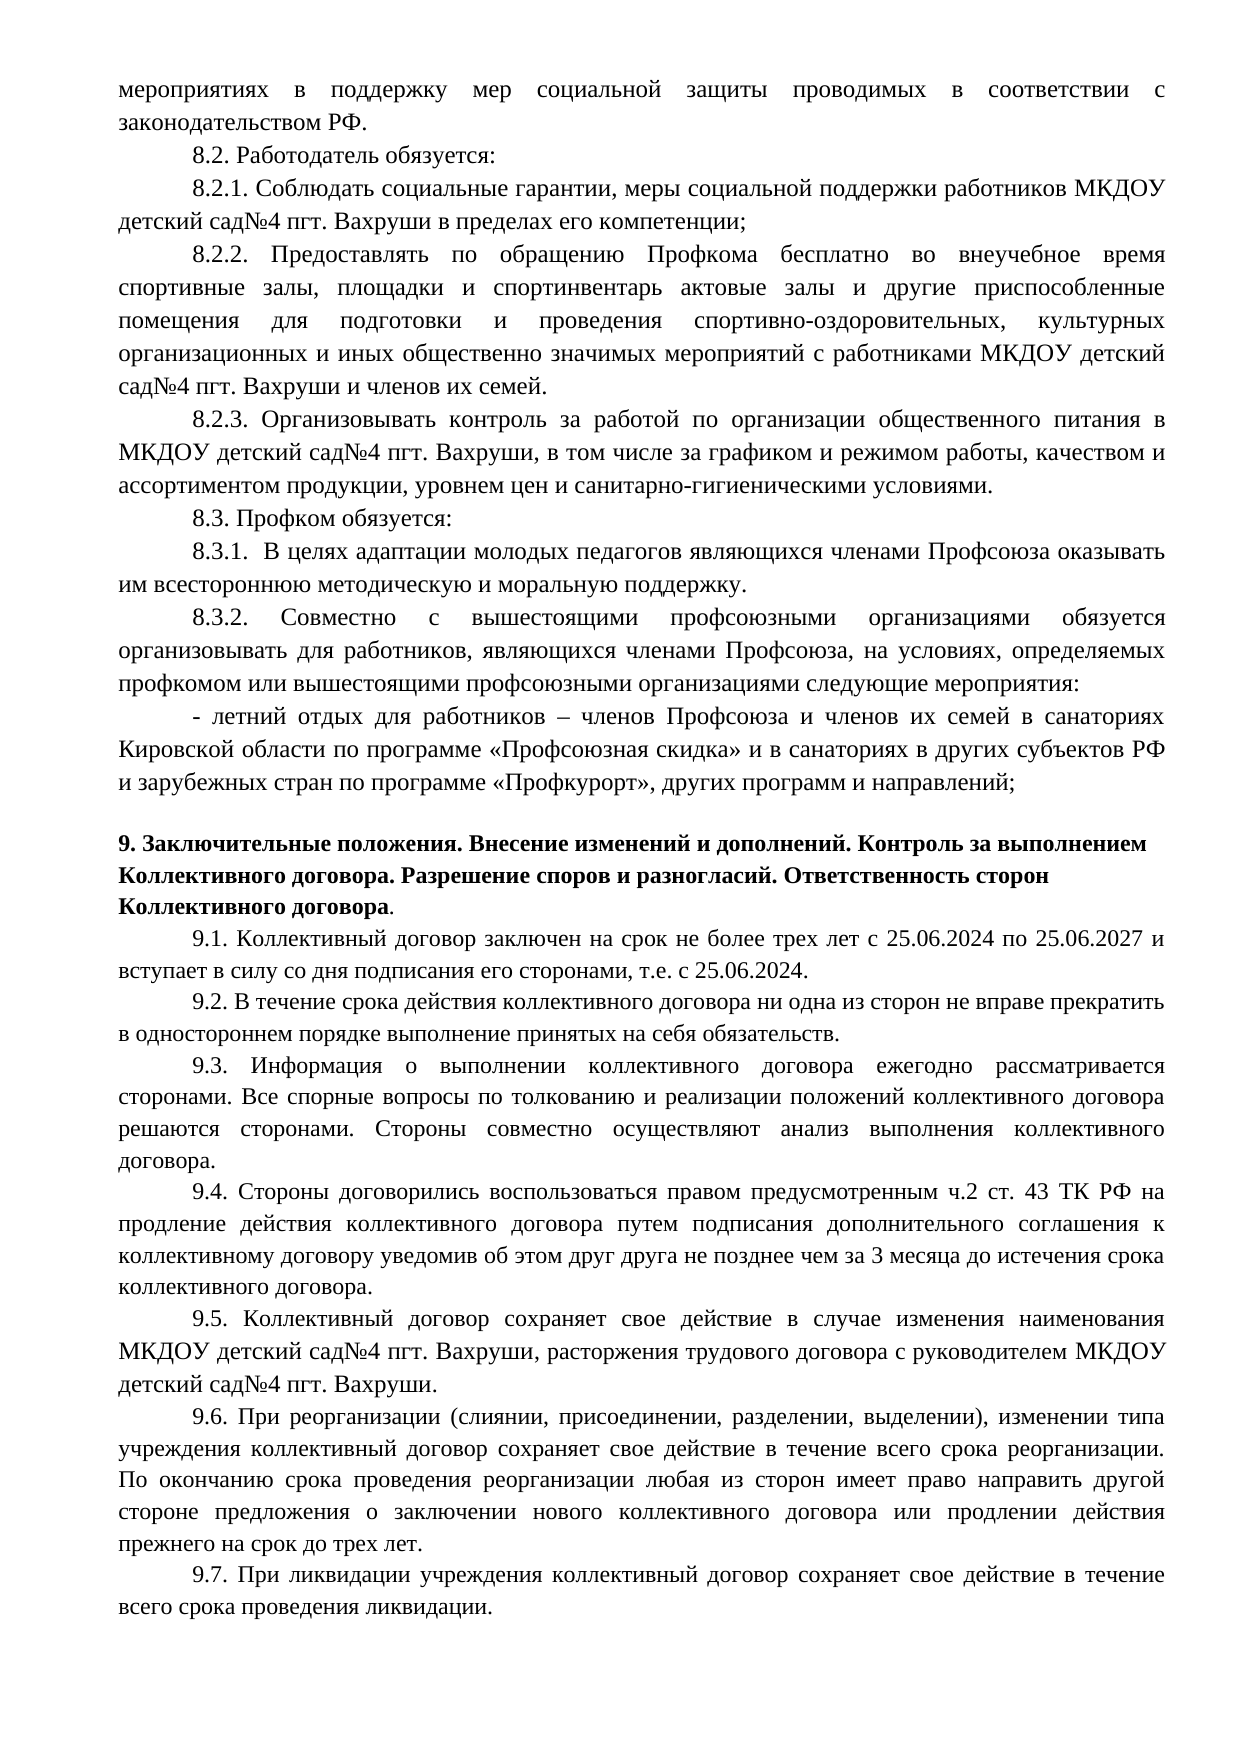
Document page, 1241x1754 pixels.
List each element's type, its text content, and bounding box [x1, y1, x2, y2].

text 9.7. При ликвидации учреждения коллективный договор сохраняет свое действие в течение всего срока проведения ликвидации. [118, 1560, 1166, 1619]
text 9.5. Коллективный договор сохраняет свое действие в случае изменения наименования МКДОУ детский сад№4 пгт. Вахруши, расторжения трудового договора с руководителем МКДОУ детский сад№4 пгт. Вахруши. [118, 1304, 1166, 1398]
text 8.2.2. Предоставлять по обращению Профкома бесплатно во внеучебное время спортивные залы, площадки и спортинвентарь актовые залы и другие приспособленные помещения для подготовки и проведения спортивно-оздоровительных, культурных организационных и иных общественно значимых мероприятий с работниками МКДОУ детский сад№4 пгт. Вахруши и членов их семей. [118, 239, 1166, 400]
text 9. Заключительные положения. Внесение изменений и дополнений. Контроль за выполнением Коллективного договора. Разрешение споров и разногласий. Ответственность сторон Коллективного договора. [118, 829, 1166, 920]
text 8.2.1. Соблюдать социальные гарантии, меры социальной поддержки работников МКДОУ детский сад№4 пгт. Вахруши в пределах его компетенции; [118, 173, 1166, 235]
text 9.3. Информация о выполнении коллективного договора ежегодно рассматривается сторонами. Все спорные вопросы по толкованию и реализации положений коллективного договора решаются сторонами. Стороны совместно осуществляют анализ выполнения коллективного договора. [118, 1051, 1166, 1173]
text 8.3. Профком обязуется: [118, 503, 1166, 532]
text 8.3.1. В целях адаптации молодых педагогов являющихся членами Профсоюза оказывать им всестороннюю методическую и моральную поддержку. [118, 536, 1166, 598]
text 9.2. В течение срока действия коллективного договора ни одна из сторон не вправе прекратить в одностороннем порядке выполнение принятых на себя обязательств. [118, 987, 1166, 1047]
text 9.6. При реорганизации (слиянии, присоединении, разделении, выделении), изменении типа учреждения коллективный договор сохраняет свое действие в течение всего срока реорганизации. По окончанию срока проведения реорганизации любая из сторон имеет право направить другой стороне предложения о заключении нового коллективного договора или продлении действия прежнего на срок до трех лет. [118, 1402, 1166, 1556]
text 9.1. Коллективный договор заключен на срок не более трех лет с 25.06.2024 по 25.06.2027 и вступает в силу со дня подписания его сторонами, т.е. с 25.06.2024. [118, 924, 1166, 983]
text 8.2.3. Организовывать контроль за работой по организации общественного питания в МКДОУ детский сад№4 пгт. Вахруши, в том числе за графиком и режимом работы, качеством и ассортиментом продукции, уровнем цен и санитарно-гигиеническими условиями. [118, 404, 1166, 499]
text 8.2. Работодатель обязуется: [118, 140, 1166, 169]
text 9.4. Стороны договорились воспользоваться правом предусмотренным ч.2 ст. 43 ТК РФ на продление действия коллективного договора путем подписания дополнительного соглашения к коллективному договору уведомив об этом друг друга не позднее чем за 3 месяца до истечения срока коллективного договора. [118, 1177, 1166, 1300]
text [118, 74, 1166, 136]
text 8.3.2. Совместно с вышестоящими профсоюзными организациями обязуется организовывать для работников, являющихся членами Профсоюза, на условиях, определяемых профкомом или вышестоящими профсоюзными организациями следующие мероприятия: [118, 602, 1166, 697]
text - летний отдых для работников – членов Профсоюза и членов их семей в санаториях Кировской области по программе «Профсоюзная скидка» и в санаториях в других субъектов РФ и зарубежных стран по программе «Профкурорт», других программ и направлений; [118, 701, 1166, 796]
